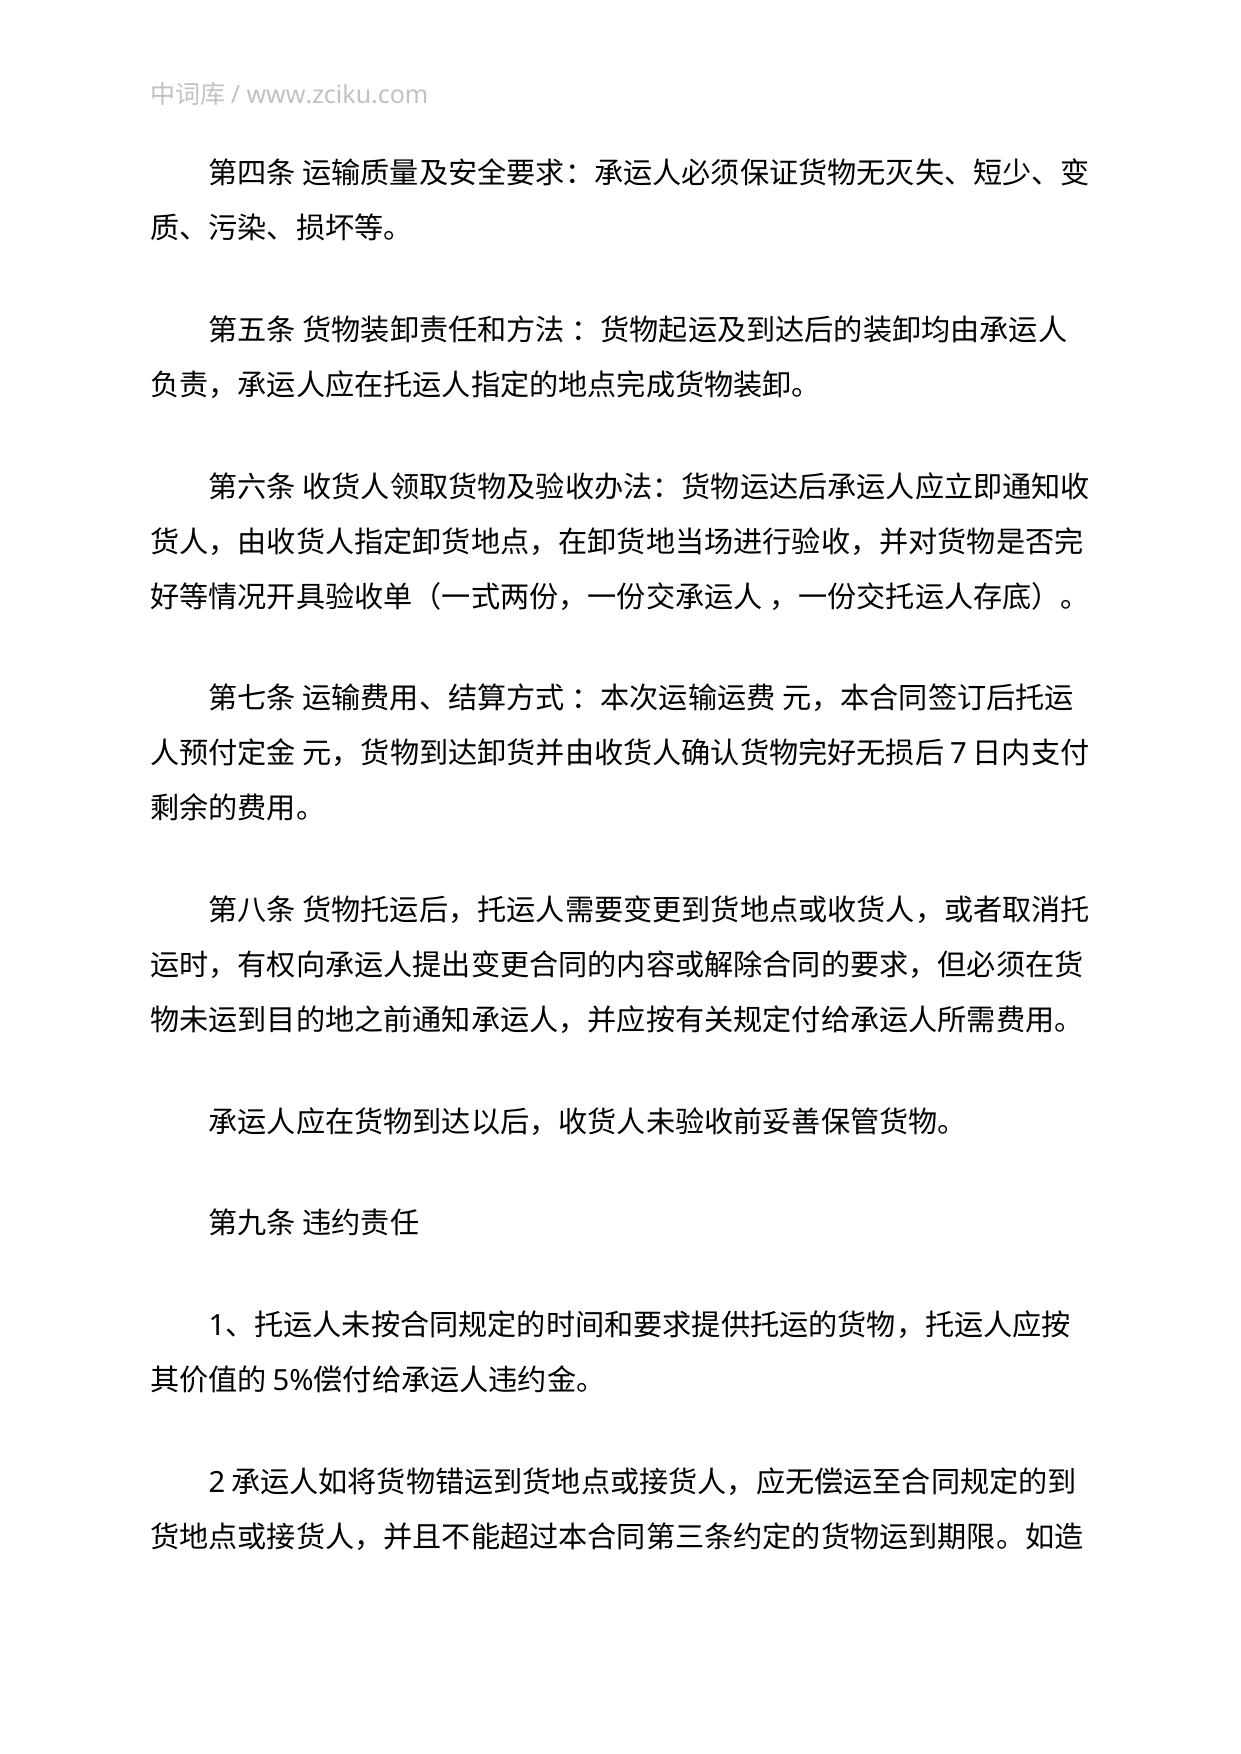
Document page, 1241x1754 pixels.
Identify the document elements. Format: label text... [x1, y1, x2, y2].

text 承运人应在货物到达以后，收货人未验收前妥善保管货物。 [150, 1098, 1090, 1140]
text 1、托运人未按合同规定的时间和要求提供托运的货物，托运人应按其价值的5%偿付给承运人违约金。 [150, 1302, 1090, 1399]
text 第六条 收货人领取货物及验收办法：货物运达后承运人应立即通知收货人，由收货人指定卸货地点，在卸货地当场进行验收，并对货物是否完好等情况开具验收单（一式两份，一份交承运人 ，一份交托运人存底）。 [150, 463, 1090, 615]
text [150, 1459, 1090, 1556]
text 第七条 运输费用、结算方式 ：本次运输运费 元，本合同签订后托运人预付定金 元，货物到达卸货并由收货人确认货物完好无损后7日内支付剩余的费用。 [150, 675, 1090, 827]
text 第五条 货物装卸责任和方法 ：货物起运及到达后的装卸均由承运人负责，承运人应在托运人指定的地点完成货物装卸。 [150, 307, 1090, 404]
text 第四条 运输质量及安全要求：承运人必须保证货物无灭失、短少、变质、污染、损坏等。 [150, 150, 1090, 247]
text 第八条 货物托运后，托运人需要变更到货地点或收货人，或者取消托运时，有权向承运人提出变更合同的内容或解除合同的要求，但必须在货物未运到目的地之前通知承运人，并应按有关规定付给承运人所需费用。 [150, 887, 1090, 1039]
text 第九条 违约责任 [150, 1200, 1090, 1242]
